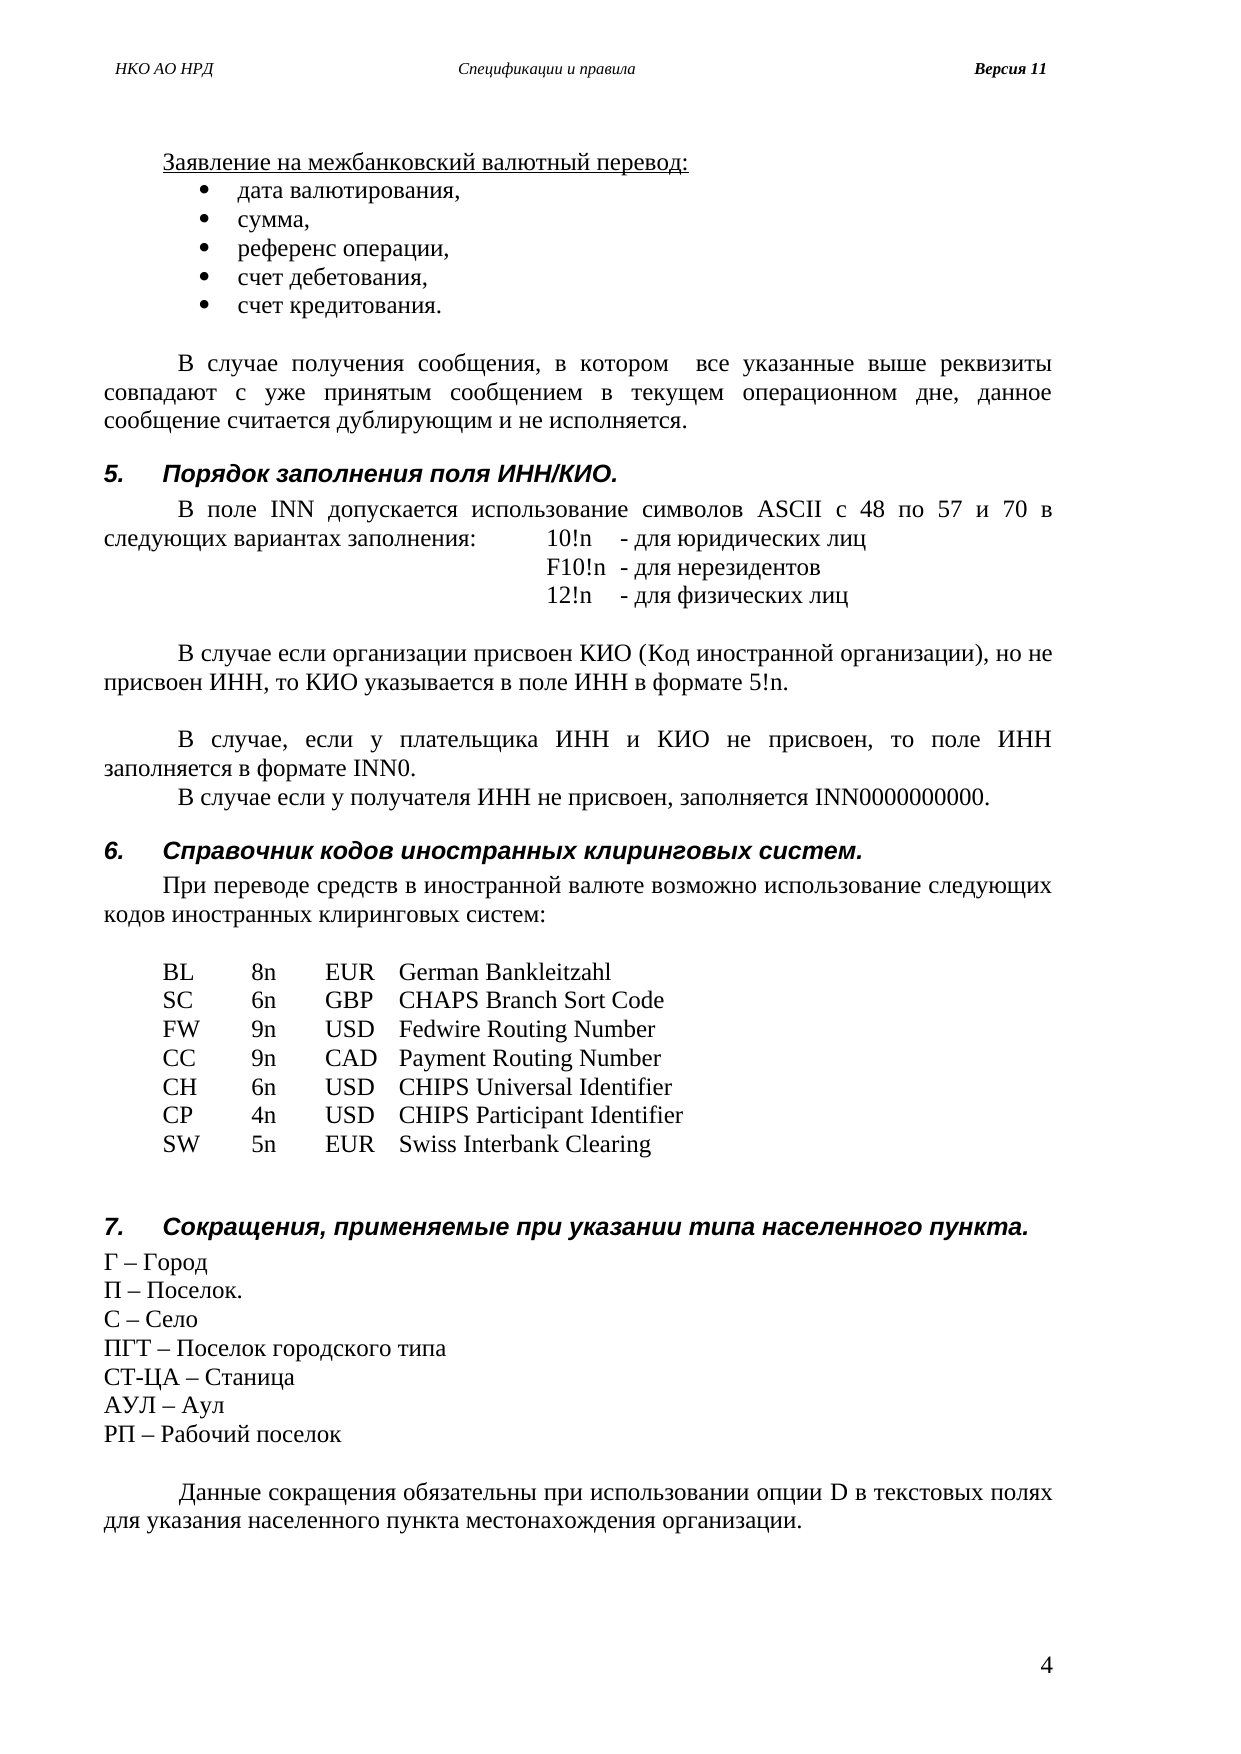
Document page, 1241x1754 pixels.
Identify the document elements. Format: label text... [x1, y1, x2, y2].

list счет кредитования. [200, 291, 1053, 319]
text П – Поселок. [103, 1276, 1053, 1304]
subtitle Сокращения, применяемые при указании типа населенного пункта. [103, 1212, 1053, 1241]
text РП – Рабочий поселок [103, 1419, 1053, 1448]
text При переводе средств в иностранной валюте возможно использование следующих кодов иностранных клиринговых систем: [103, 871, 1053, 928]
text Г – Город [103, 1247, 1053, 1276]
text F10!n - для нерезидентов [103, 552, 1053, 581]
text 12!n - для физических лиц [103, 581, 1053, 609]
text SW 5n EUR Swiss Interbank Clearing [162, 1129, 1053, 1158]
text В случае если организации присвоен КИО (Код иностранной организации), но не присвоен ИНН, то КИО указывается в поле ИНН в формате 5!n. [103, 638, 1053, 696]
text С – Село [103, 1304, 1053, 1333]
text BL 8n EUR German Bankleitzahl [162, 957, 1053, 986]
text FW 9n USD Fedwire Routing Number [162, 1014, 1053, 1043]
text В случае получения сообщения, в котором все указанные выше реквизиты совпадают с уже принятым сообщением в текущем операционном дне, данное сообщение считается дублирующим и не исполняется. [103, 348, 1053, 434]
list референс операции, [200, 233, 1053, 262]
text CC 9n CAD Payment Routing Number [162, 1043, 1053, 1072]
text В поле INN допускается использование символов ASCII с 48 по 57 и 70 в следующих вариантах заполнения: 10!n - для юридических лиц [103, 494, 1053, 552]
text CH 6n USD CHIPS Universal Identifier [162, 1072, 1053, 1101]
text SC 6n GBP CHAPS Branch Sort Code [162, 986, 1053, 1014]
text ПГТ – Поселок городского типа [103, 1333, 1053, 1362]
text В случае, если у плательщика ИНН и КИО не присвоен, то поле ИНН заполняется в формате INN0. [103, 724, 1053, 782]
list сумма, [200, 204, 1053, 233]
text CP 4n USD CHIPS Participant Identifier [162, 1101, 1053, 1129]
text Заявление на межбанковский валютный перевод: [162, 147, 1053, 176]
text СТ-ЦА – Станица [103, 1362, 1053, 1391]
text В случае если у получателя ИНН не присвоен, заполняется INN0000000000. [103, 782, 1053, 811]
list счет дебетования, [200, 262, 1053, 291]
text Данные сокращения обязательны при использовании опции D в текстовых полях для указания населенного пункта местонахождения организации. [103, 1477, 1053, 1534]
subtitle Справочник кодов иностранных клиринговых систем. [103, 836, 1053, 864]
subtitle Порядок заполнения поля ИНН/КИО. [103, 459, 1053, 488]
text АУЛ – Аул [103, 1391, 1053, 1419]
list дата валютирования, [200, 176, 1053, 204]
